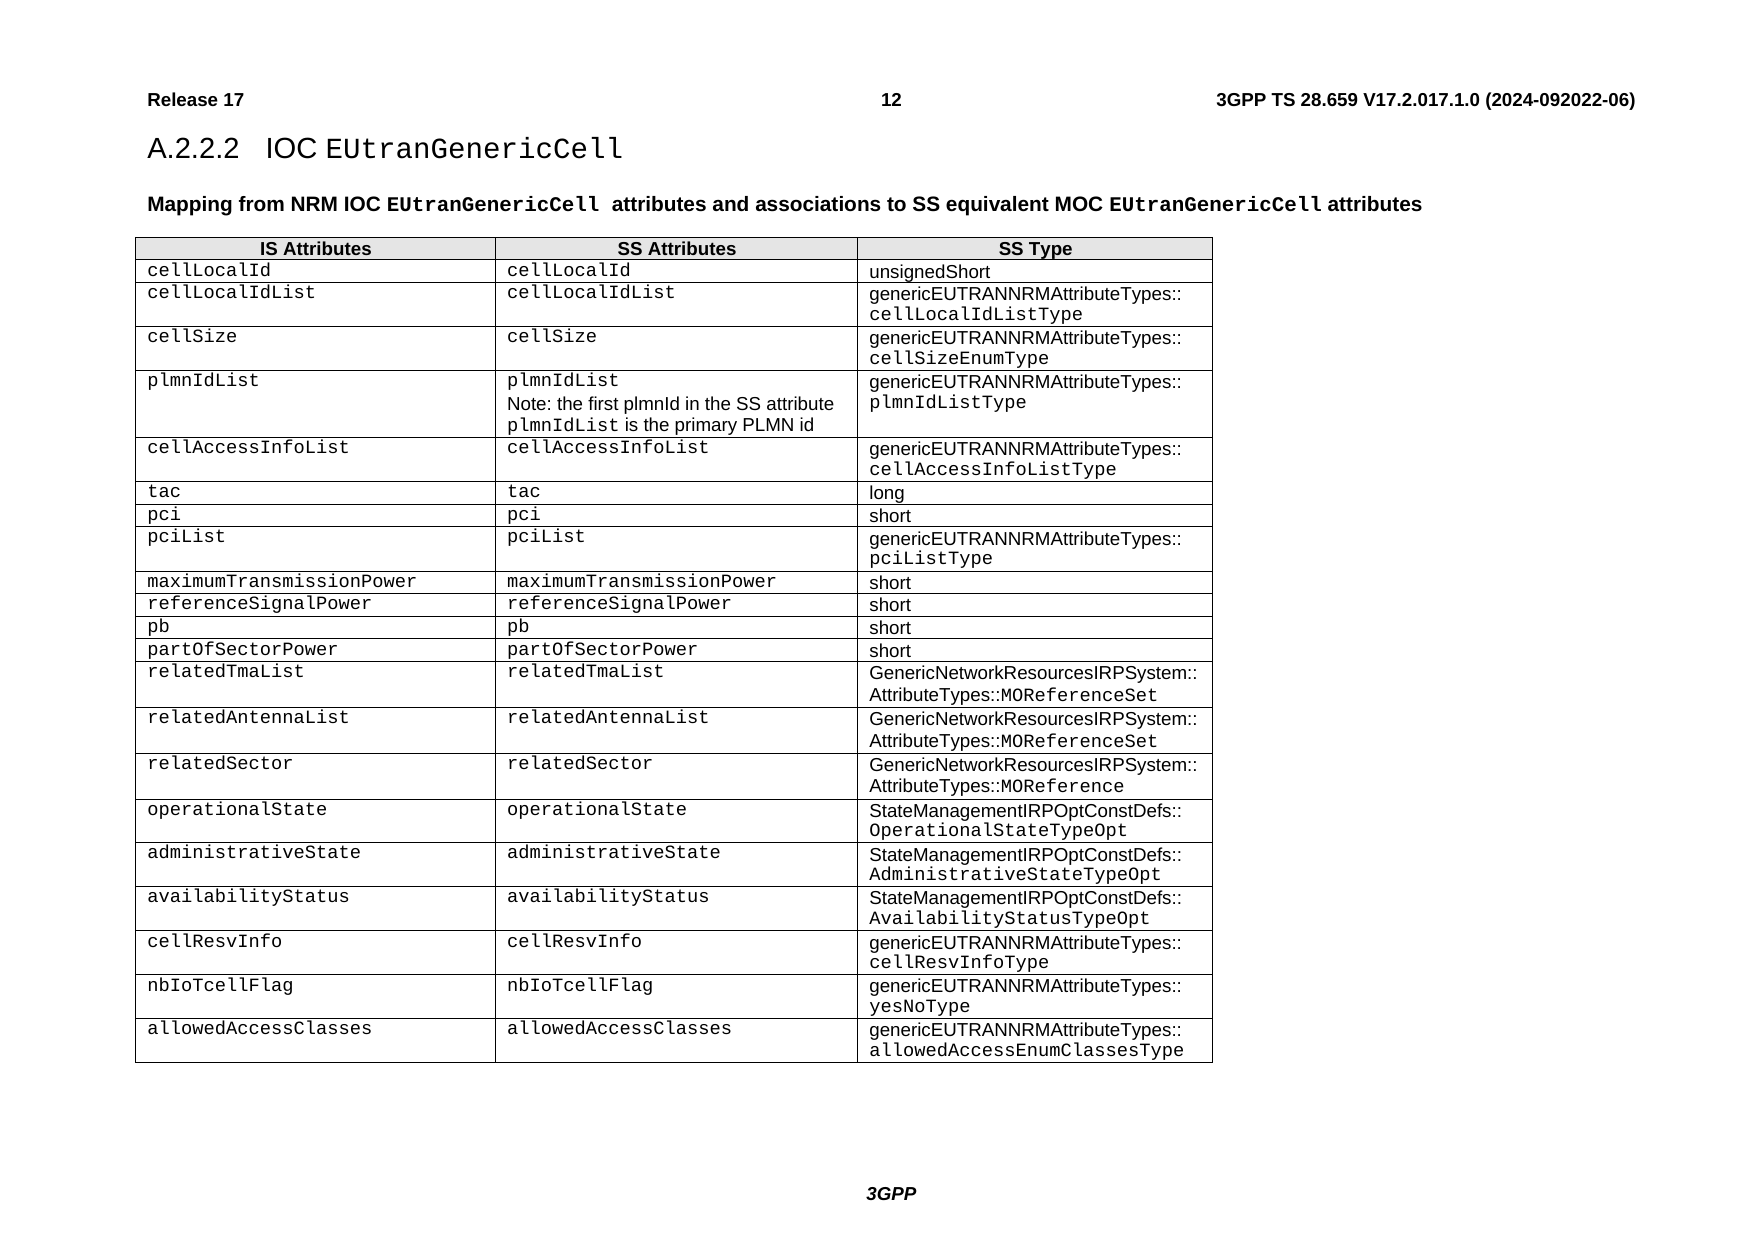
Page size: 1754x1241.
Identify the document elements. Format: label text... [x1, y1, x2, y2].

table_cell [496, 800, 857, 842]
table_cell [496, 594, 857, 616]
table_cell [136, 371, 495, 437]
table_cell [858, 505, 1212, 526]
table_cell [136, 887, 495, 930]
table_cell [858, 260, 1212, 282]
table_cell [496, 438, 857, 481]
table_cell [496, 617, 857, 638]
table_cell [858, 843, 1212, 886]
text Mapping from NRM IOC EUtranGenericCell attributes and associations to SS equivalent MOC EUtranGenericCell attributes [147, 192, 1635, 218]
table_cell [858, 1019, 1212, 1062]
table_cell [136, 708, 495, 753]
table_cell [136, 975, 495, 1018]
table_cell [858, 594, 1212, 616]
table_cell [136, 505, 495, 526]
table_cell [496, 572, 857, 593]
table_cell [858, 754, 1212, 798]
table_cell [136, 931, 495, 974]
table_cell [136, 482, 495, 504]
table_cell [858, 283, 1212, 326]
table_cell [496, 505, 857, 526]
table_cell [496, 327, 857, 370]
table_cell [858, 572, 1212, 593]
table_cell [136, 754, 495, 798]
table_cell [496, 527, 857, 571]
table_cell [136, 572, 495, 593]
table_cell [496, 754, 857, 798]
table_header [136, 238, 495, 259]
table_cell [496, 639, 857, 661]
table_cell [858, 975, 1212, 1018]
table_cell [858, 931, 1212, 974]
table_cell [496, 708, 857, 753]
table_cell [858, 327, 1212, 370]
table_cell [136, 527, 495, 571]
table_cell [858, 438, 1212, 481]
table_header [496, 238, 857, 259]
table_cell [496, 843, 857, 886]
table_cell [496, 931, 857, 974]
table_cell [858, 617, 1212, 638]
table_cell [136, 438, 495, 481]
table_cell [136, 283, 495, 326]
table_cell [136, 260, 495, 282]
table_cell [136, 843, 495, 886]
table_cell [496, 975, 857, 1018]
subtitle A.2.2.2 IOC EUtranGenericCell [147, 131, 1635, 167]
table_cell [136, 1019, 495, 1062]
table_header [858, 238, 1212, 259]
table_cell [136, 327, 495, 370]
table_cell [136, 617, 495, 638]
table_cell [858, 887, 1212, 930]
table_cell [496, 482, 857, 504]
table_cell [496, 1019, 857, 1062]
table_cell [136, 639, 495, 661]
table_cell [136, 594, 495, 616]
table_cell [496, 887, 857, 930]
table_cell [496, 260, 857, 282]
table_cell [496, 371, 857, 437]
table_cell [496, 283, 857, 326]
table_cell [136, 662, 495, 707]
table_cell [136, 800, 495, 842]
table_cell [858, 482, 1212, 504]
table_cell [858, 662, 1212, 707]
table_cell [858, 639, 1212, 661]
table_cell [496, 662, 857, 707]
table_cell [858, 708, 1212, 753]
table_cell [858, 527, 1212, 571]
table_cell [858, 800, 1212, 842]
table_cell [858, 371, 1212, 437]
